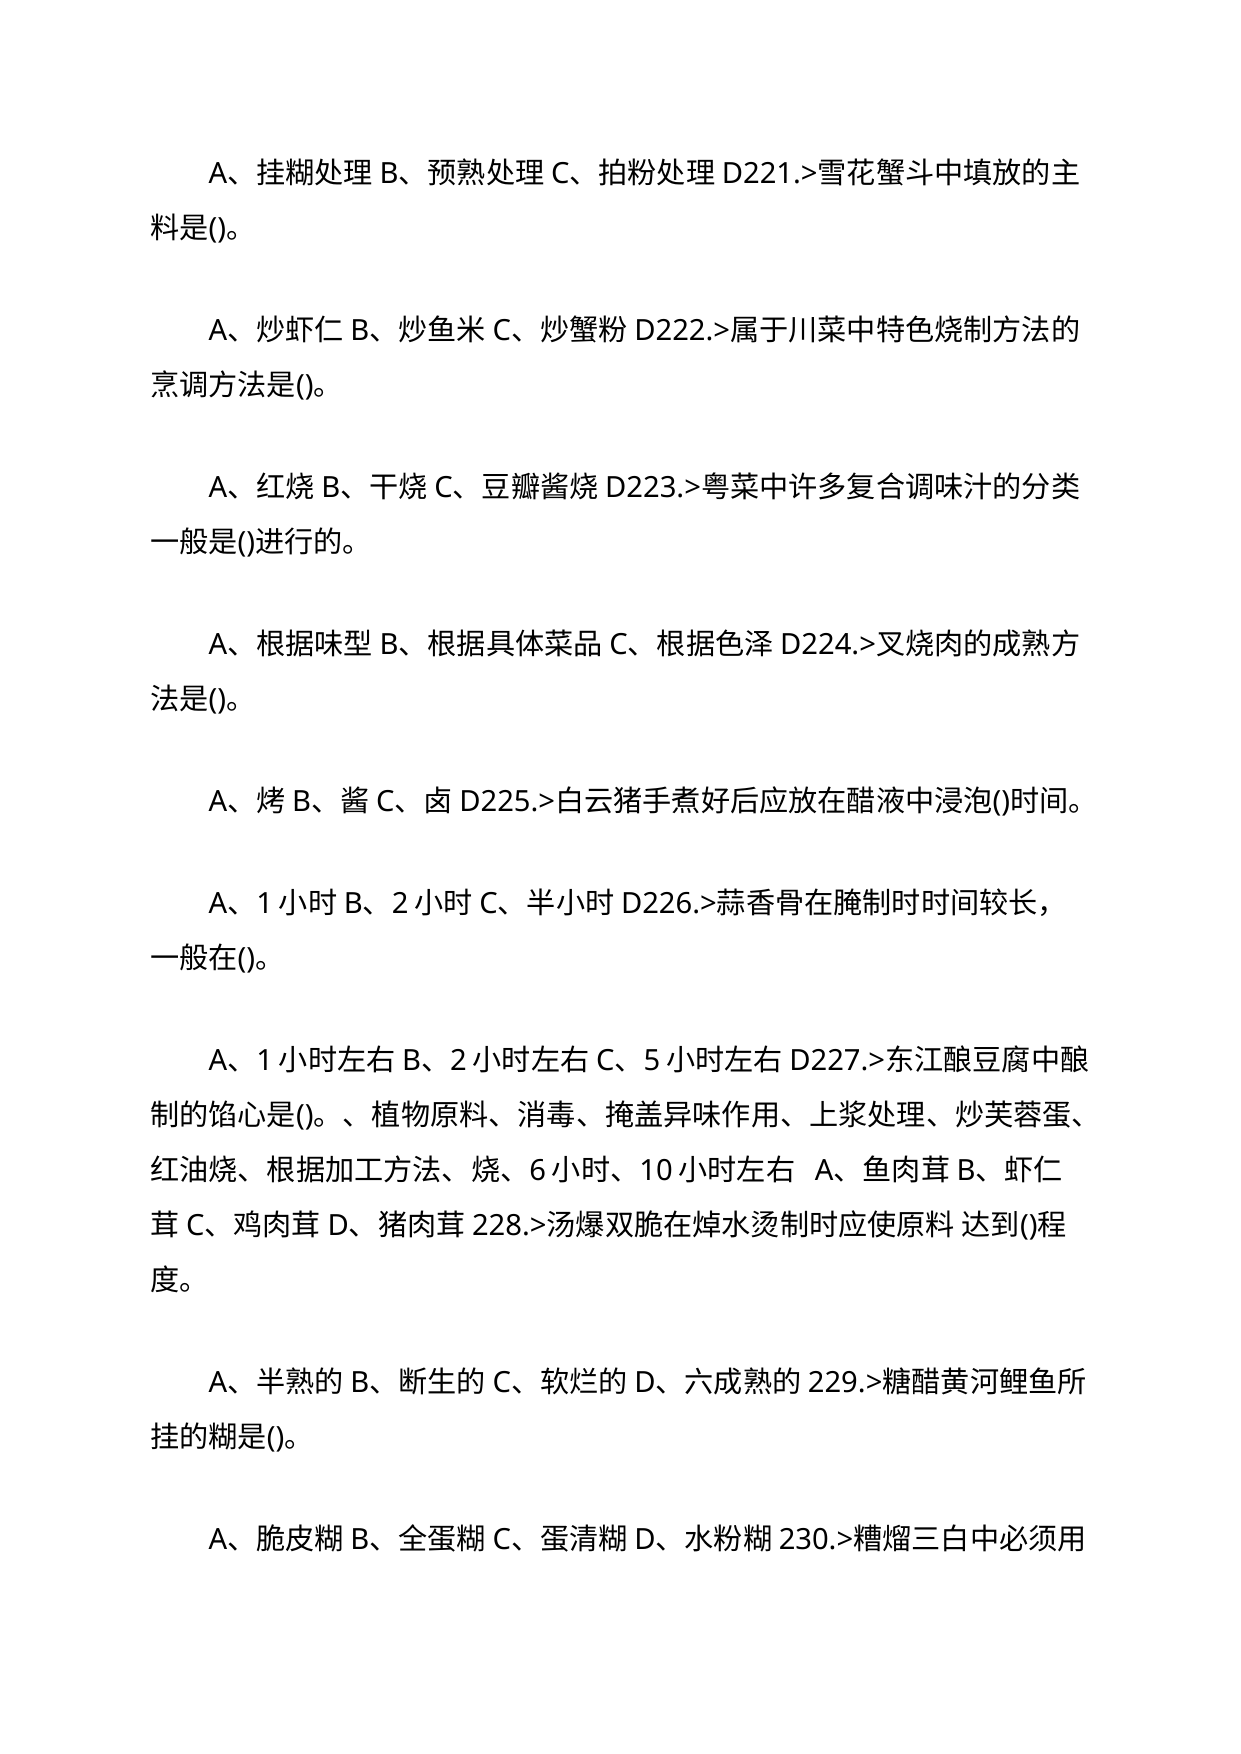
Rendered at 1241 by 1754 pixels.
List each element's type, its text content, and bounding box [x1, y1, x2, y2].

text A、炒虾仁 B、炒鱼米 C、炒蟹粉 D222.>属于川菜中特色烧制方法的烹调方法是()。 [150, 307, 1090, 404]
text A、烤 B、酱 C、卤 D225.>白云猪手煮好后应放在醋液中浸泡()时间。 [150, 778, 1090, 820]
text A、1小时 B、2小时 C、半小时 D226.>蒜香骨在腌制时时间较长，一般在()。 [150, 880, 1090, 977]
text A、红烧 B、干烧 C、豆瓣酱烧 D223.>粤菜中许多复合调味汁的分类一般是()进行的。 [150, 464, 1090, 561]
text A、根据味型 B、根据具体菜品 C、根据色泽 D224.>叉烧肉的成熟方法是()。 [150, 621, 1090, 718]
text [150, 1516, 1090, 1558]
text A、挂糊处理 B、预熟处理 C、拍粉处理 D221.>雪花蟹斗中填放的主料是()。 [150, 150, 1090, 247]
text A、1小时左右 B、2小时左右 C、5小时左右 D227.>东江酿豆腐中酿制的馅心是()。、植物原料、消毒、掩盖异味作用、上浆处理、炒芙蓉蛋、红油烧、根据加工方法、烧、6小时、10小时左右 A、鱼肉茸 B、虾仁茸 C、鸡肉茸 D、猪肉茸 228.>汤爆双脆在焯水烫制时应使原料 达到()程度。 [150, 1037, 1090, 1299]
text A、半熟的 B、断生的 C、软烂的 D、六成熟的 229.>糖醋黄河鲤鱼所挂的糊是()。 [150, 1359, 1090, 1456]
